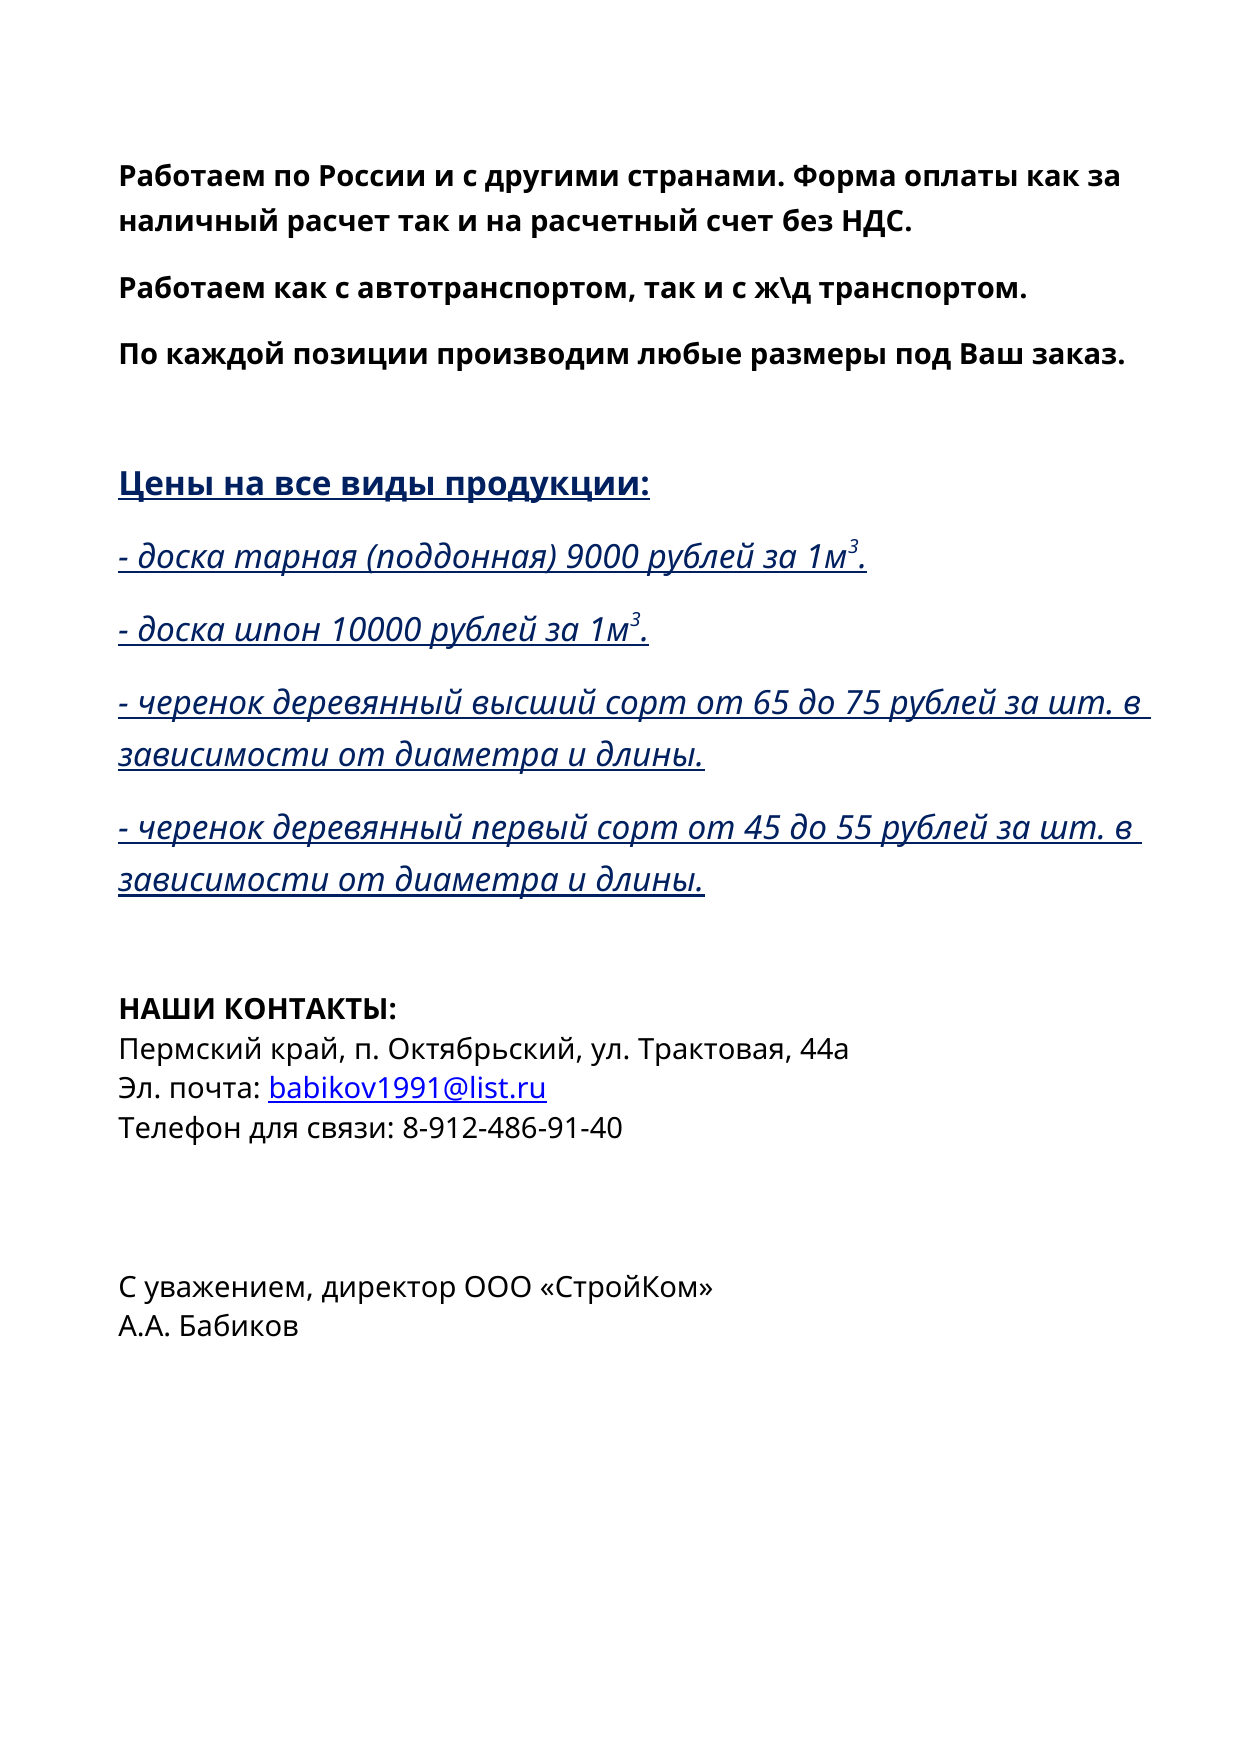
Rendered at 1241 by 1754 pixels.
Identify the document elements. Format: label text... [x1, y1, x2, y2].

text По каждой позиции производим любые размеры под Ваш заказ. [118, 334, 1167, 373]
text С уважением, директор ООО «СтройКом» [118, 1266, 1167, 1306]
text НАШИ КОНТАКТЫ: [118, 988, 1167, 1028]
text Работаем по России и с другими странами. Форма оплаты как за наличный расчет так и на расчетный счет без НДС. [118, 155, 1167, 240]
text Телефон для связи: 8-912-486-91-40 [118, 1107, 1167, 1147]
text - доска тарная (поддонная) 9000 рублей за 1м3. [118, 532, 1167, 578]
text - черенок деревянный первый сорт от 45 до 55 рублей за шт. в зависимости от диаметра и длины. [118, 804, 1167, 901]
text А.А. Бабиков [118, 1306, 1167, 1345]
text Пермский край, п. Октябрьский, ул. Трактовая, 44а [118, 1028, 1167, 1068]
text - доска шпон 10000 рублей за 1м3. [118, 606, 1167, 651]
text Эл. почта: babikov1991@list.ru [118, 1068, 1167, 1107]
text - черенок деревянный высший сорт от 65 до 75 рублей за шт. в зависимости от диаметра и длины. [118, 678, 1167, 776]
text Цены на все виды продукции: [118, 459, 1167, 505]
text Работаем как с автотранспортом, так и с ж\д транспортом. [118, 267, 1167, 307]
